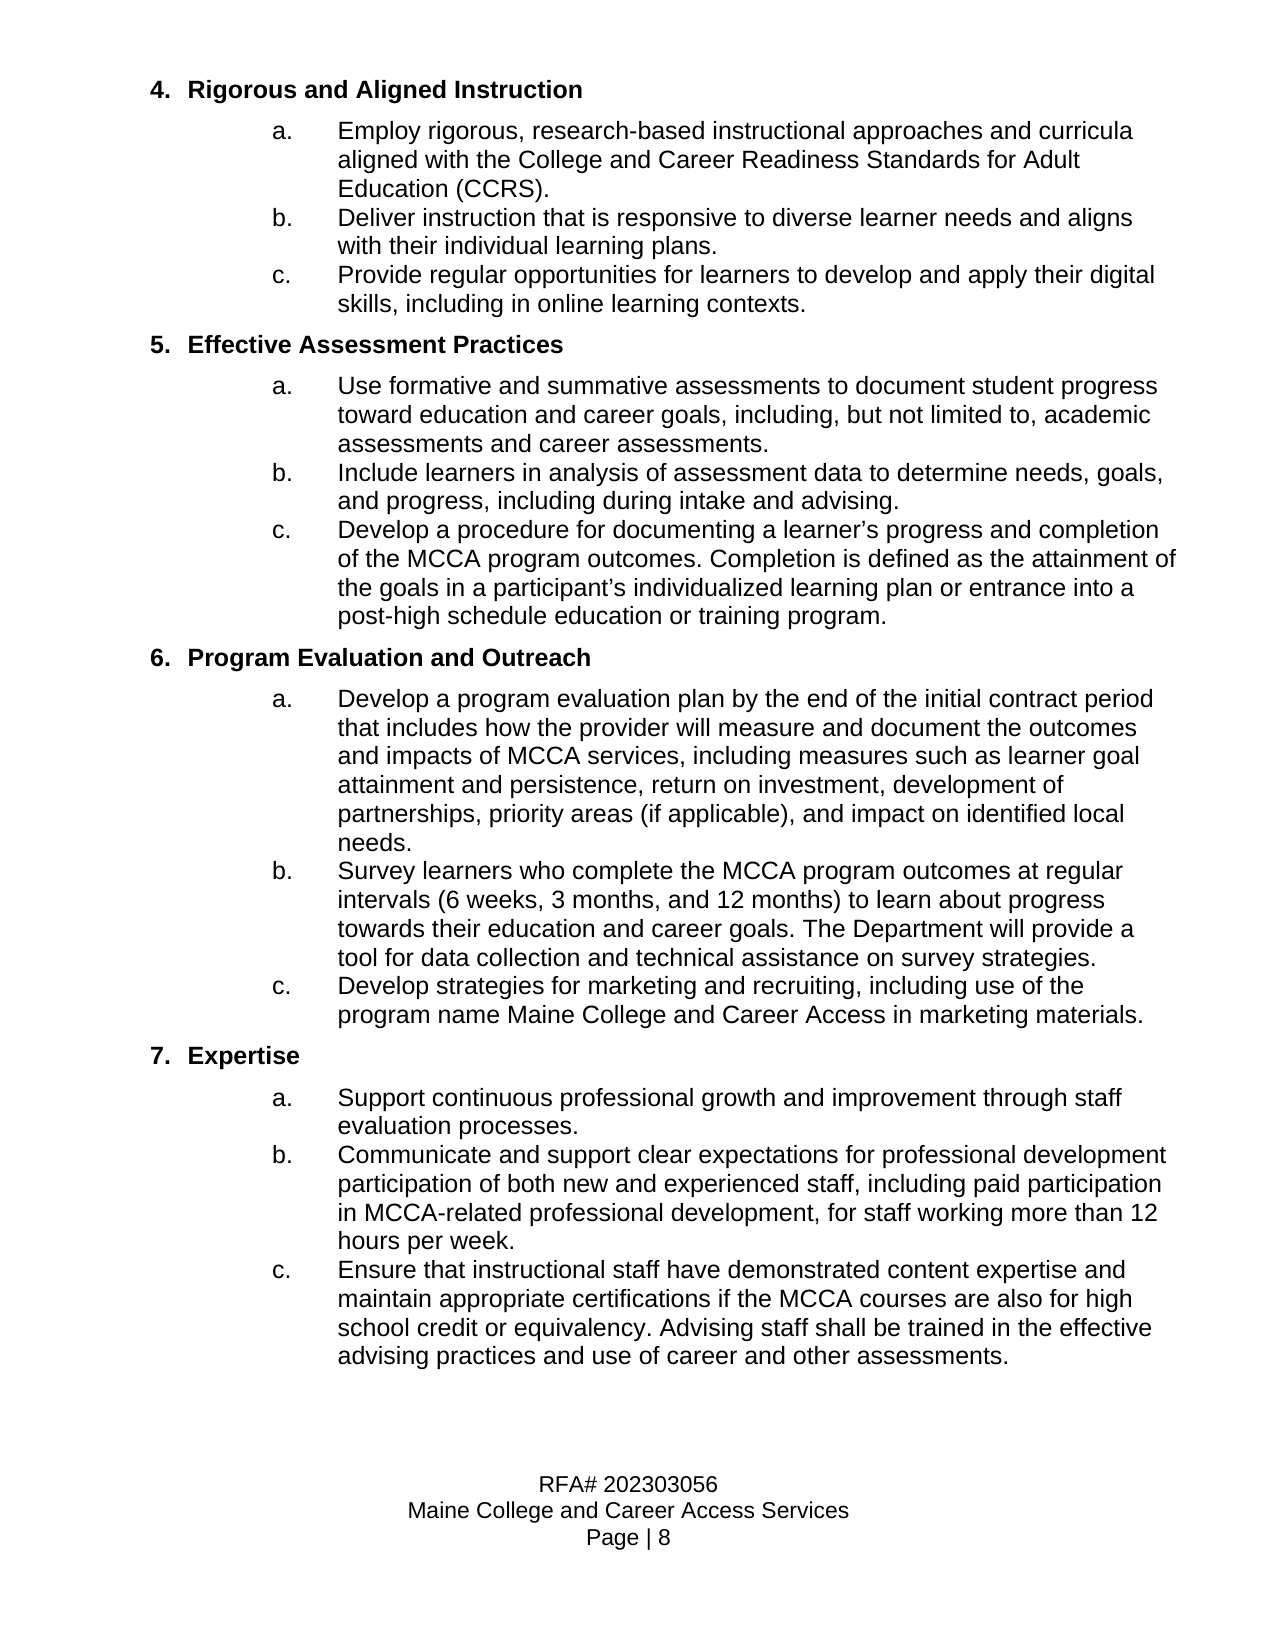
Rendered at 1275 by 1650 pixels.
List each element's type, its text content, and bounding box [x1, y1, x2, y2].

list Include learners in analysis of assessment data to determine needs, goals, and progress, including during intake and advising. [272, 457, 1181, 515]
list Develop strategies for marketing and recruiting, including use of the program name Maine College and Career Access in marketing materials. [272, 971, 1181, 1029]
list Provide regular opportunities for learners to develop and apply their digital skills, including in online learning contexts. [272, 260, 1181, 317]
list Use formative and summative assessments to document student progress toward education and career goals, including, but not limited to, academic assessments and career assessments. [272, 371, 1181, 457]
list Support continuous professional growth and improvement through staff evaluation processes. [272, 1082, 1181, 1140]
subtitle Rigorous and Aligned Instruction [150, 75, 1181, 104]
list Develop a procedure for documenting a learner’s progress and completion of the MCCA program outcomes. Completion is defined as the attainment of the goals in a participant’s individualized learning plan or entrance into a post-high schedule education or training program. [272, 515, 1181, 630]
subtitle Expertise [150, 1041, 1181, 1070]
list Ensure that instructional staff have demonstrated content expertise and maintain appropriate certifications if the MCCA courses are also for high school credit or equivalency. Advising staff shall be trained in the effective advising practices and use of career and other assessments. [272, 1255, 1181, 1370]
subtitle Program Evaluation and Outreach [150, 642, 1181, 671]
list Communicate and support clear expectations for professional development participation of both new and experienced staff, including paid participation in MCCA-related professional development, for staff working more than 12 hours per week. [272, 1140, 1181, 1255]
list Develop a program evaluation plan by the end of the initial contract period that includes how the provider will measure and document the outcomes and impacts of MCCA services, including measures such as learner goal attainment and persistence, return on investment, development of partnerships, priority areas (if applicable), and impact on identified local needs. [272, 684, 1181, 856]
list Employ rigorous, research-based instructional approaches and curricula aligned with the College and Career Readiness Standards for Adult Education (CCRS). [272, 116, 1181, 202]
subtitle Effective Assessment Practices [150, 330, 1181, 359]
list Deliver instruction that is responsive to diverse learner needs and aligns with their individual learning plans. [272, 202, 1181, 260]
list Survey learners who complete the MCCA program outcomes at regular intervals (6 weeks, 3 months, and 12 months) to learn about progress towards their education and career goals. The Department will provide a tool for data collection and technical assistance on survey strategies. [272, 856, 1181, 971]
